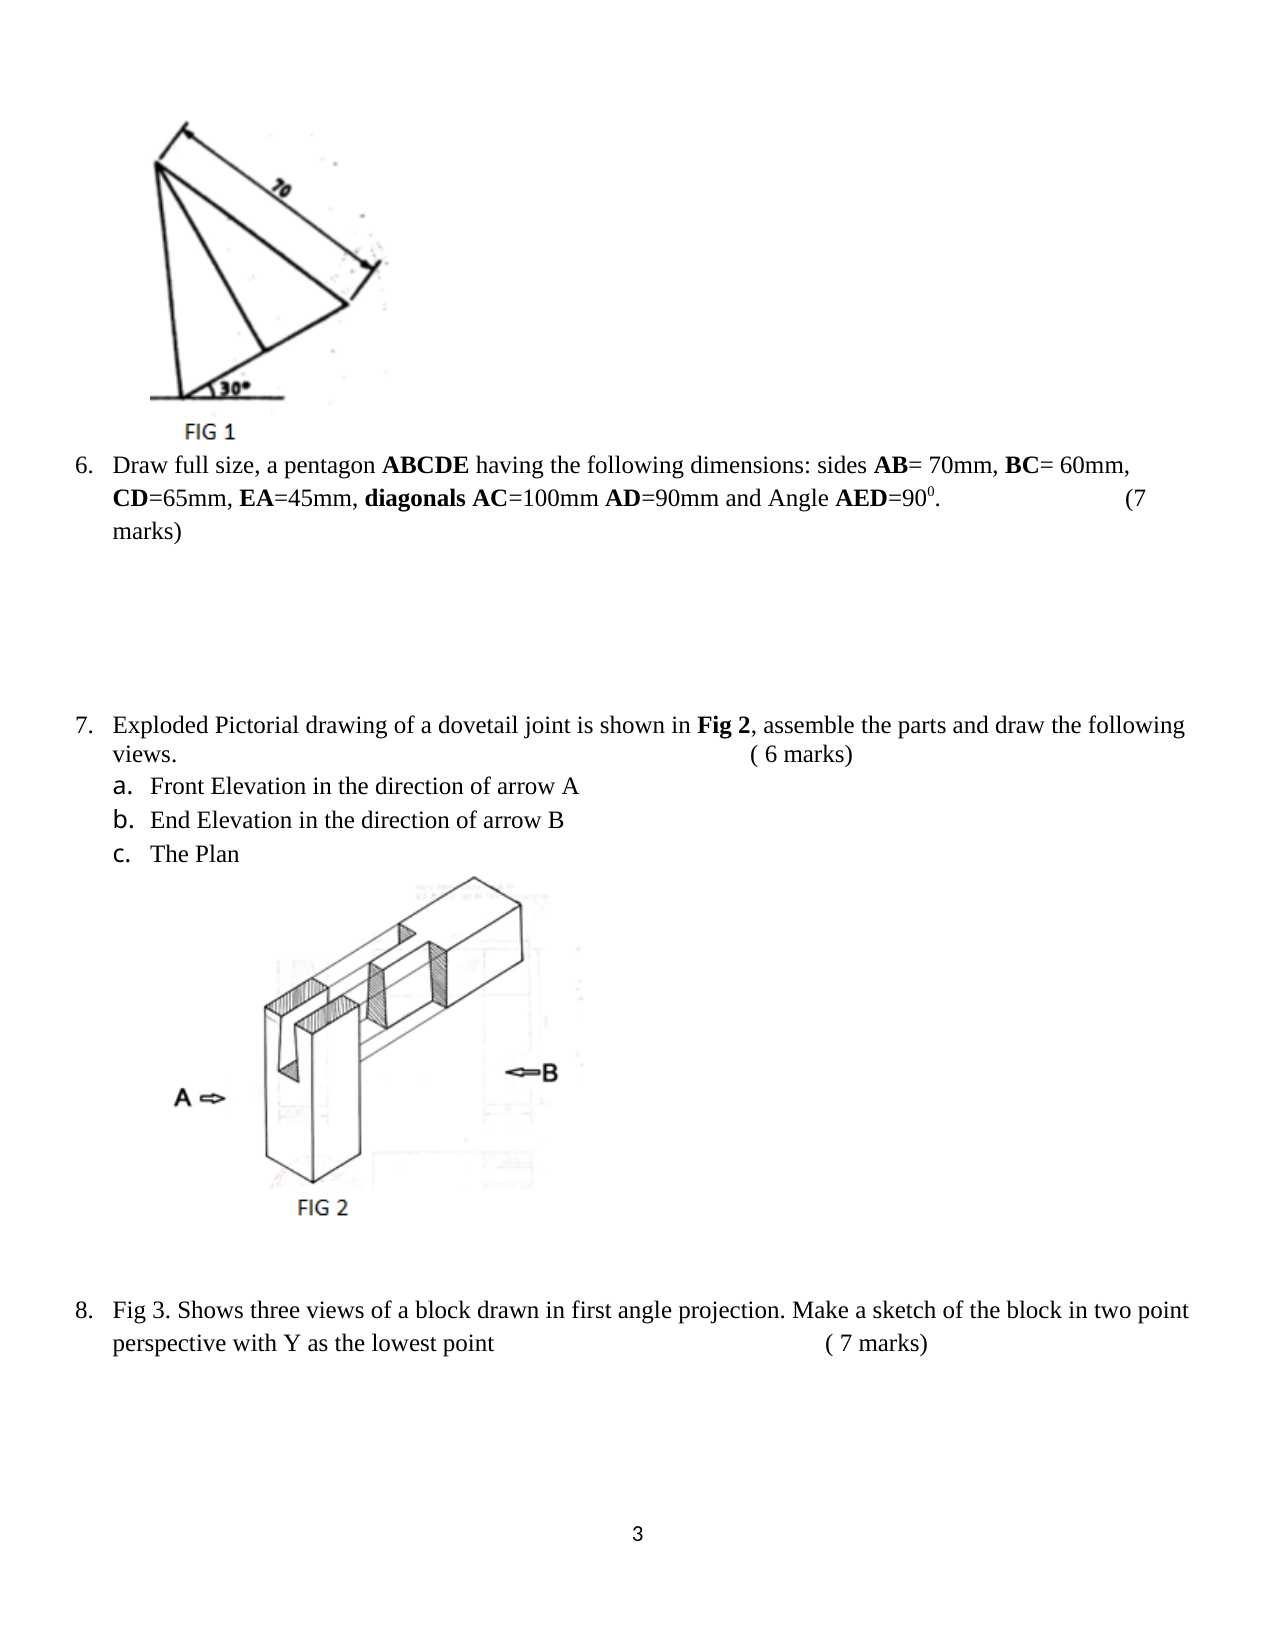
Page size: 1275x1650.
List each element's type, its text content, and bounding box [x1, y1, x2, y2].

list Draw full size, a pentagon ABCDE having the following dimensions: sides AB= 70mm, BC= 60mm, CD=65mm, EA=45mm, diagonals AC=100mm AD=90mm and Angle AED=900. (7 marks) [75, 450, 1200, 544]
picture [150, 870, 584, 1225]
list Fig 3. Shows three views of a block drawn in first angle projection. Make a sketch of the block in two point perspective with Y as the lowest point ( 7 marks) [75, 1295, 1200, 1357]
list The Plan [112, 836, 1200, 870]
list Front Elevation in the direction of arrow A [112, 768, 1200, 802]
list Exploded Pictorial drawing of a dovetail joint is shown in Fig 2, assemble the parts and draw the following views. ( 6 marks) [75, 710, 1200, 768]
picture [150, 103, 390, 446]
list End Elevation in the direction of arrow B [112, 802, 1200, 836]
